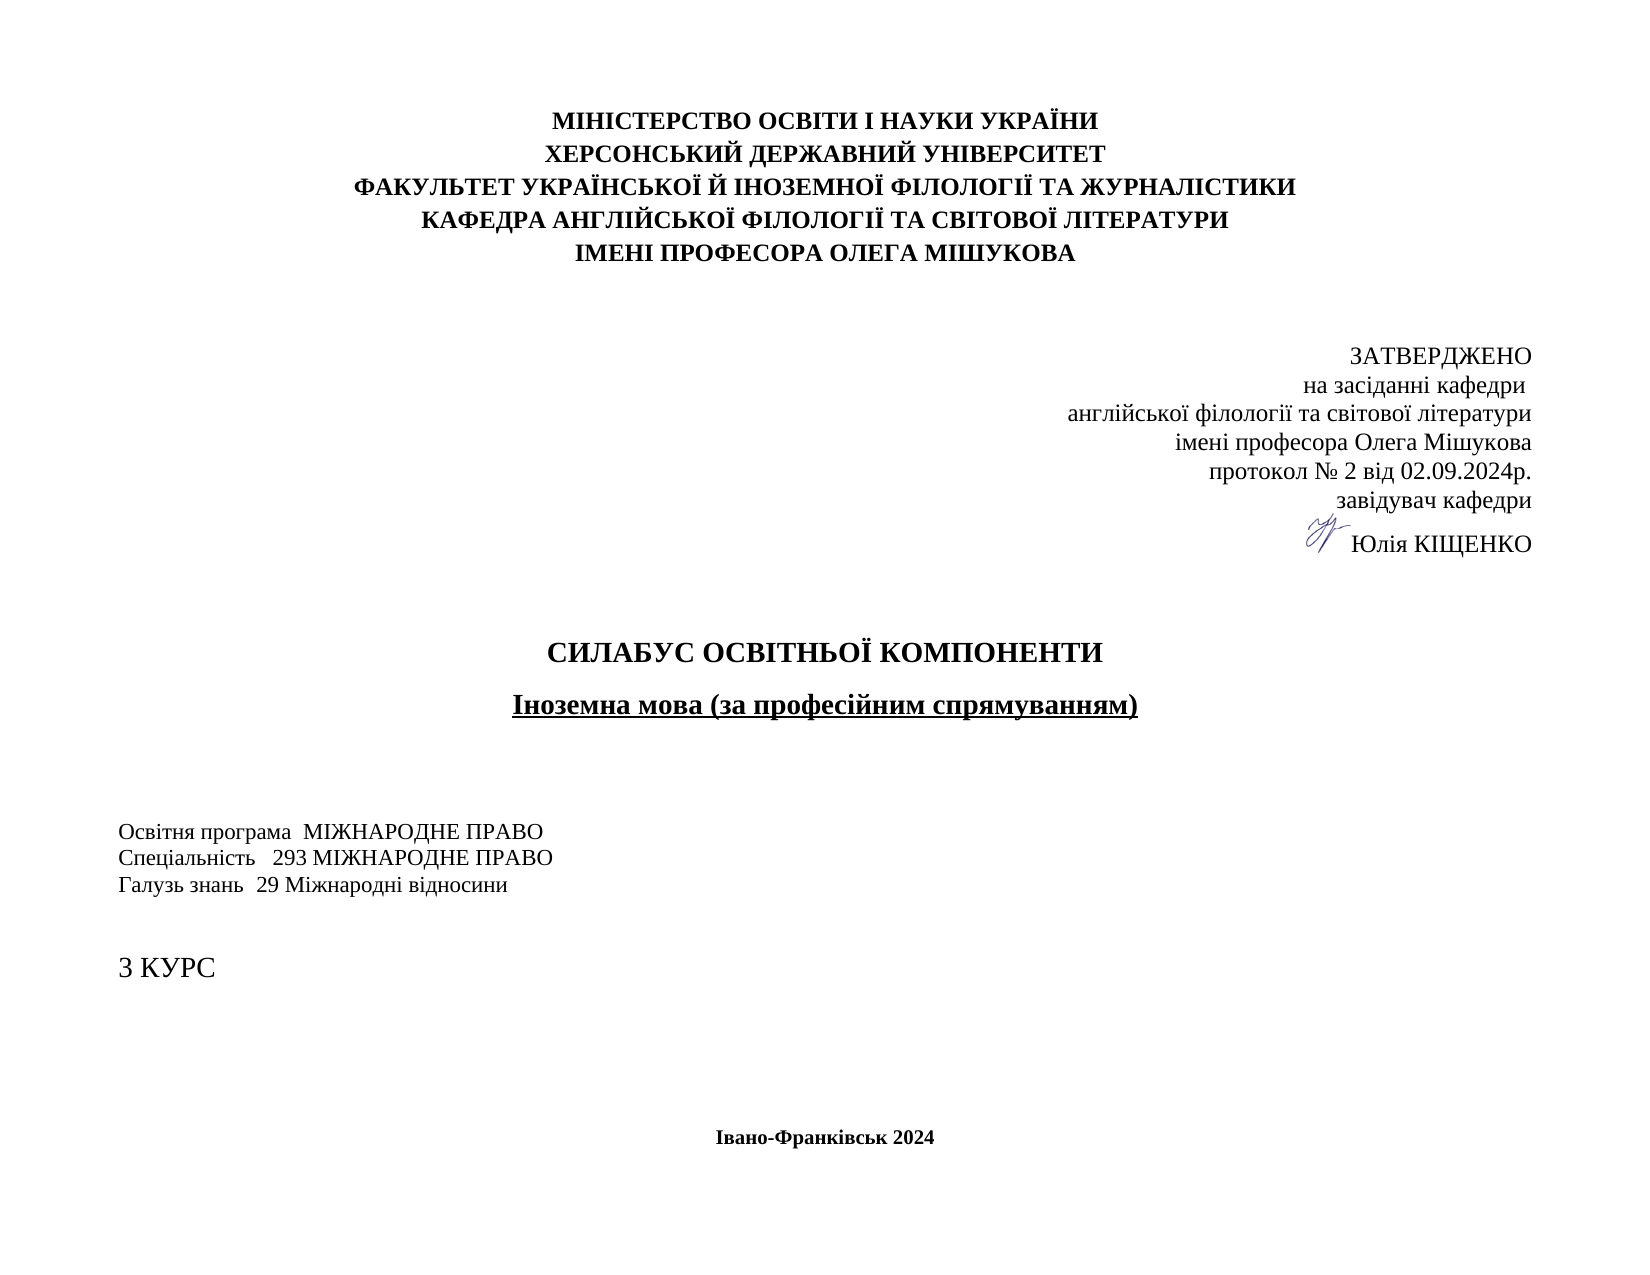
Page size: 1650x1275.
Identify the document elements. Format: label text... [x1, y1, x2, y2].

picture [1306, 513, 1351, 553]
text завідувач кафедри [118, 485, 1532, 513]
text ІМЕНІ ПРОФЕСОРА ОЛЕГА МІШУКОВА [118, 238, 1532, 267]
text Галузь знань 29 Міжнародні відносини [256, 871, 1532, 897]
text імені професора Олега Мішукова [193, 427, 1532, 456]
text ФАКУЛЬТЕТ УКРАЇНСЬКОЇ Й ІНОЗЕМНОЇ ФІЛОЛОГІЇ ТА ЖУРНАЛІСТИКИ [118, 172, 1532, 201]
text Івано-Франківськ 2024 [118, 1125, 1532, 1149]
text МІНІСТЕРСТВО ОСВІТИ І НАУКИ УКРАЇНИ [118, 106, 1532, 135]
text протокол № 2 від 02.09.2024р. [118, 456, 1532, 485]
text англійської філології та світової літератури [193, 398, 1532, 427]
text СИЛАБУС ОСВІТНЬОЇ КОМПОНЕНТИ [118, 635, 1532, 669]
text ЗАТВЕРДЖЕНО [118, 341, 1532, 370]
text КАФЕДРА АНГЛІЙСЬКОЇ ФІЛОЛОГІЇ ТА СВІТОВОЇ ЛІТЕРАТУРИ [118, 205, 1532, 234]
text на засіданні кафедри [193, 370, 1532, 398]
text Освітня програма МІЖНАРОДНЕ ПРАВО [118, 818, 1532, 844]
text Галузь знань 29 Міжнародні відносини [118, 871, 250, 897]
text ХЕРСОНСЬКИЙ ДЕРЖАВНИЙ УНІВЕРСИТЕТ [118, 139, 1532, 168]
text Спеціальність 293 МІЖНАРОДНЕ ПРАВО [118, 844, 1532, 871]
text 3 КУРС [118, 950, 1532, 983]
text Юлія КІЩЕНКО [118, 513, 1532, 558]
text Іноземна мова (за професійним спрямуванням) [118, 687, 1532, 721]
